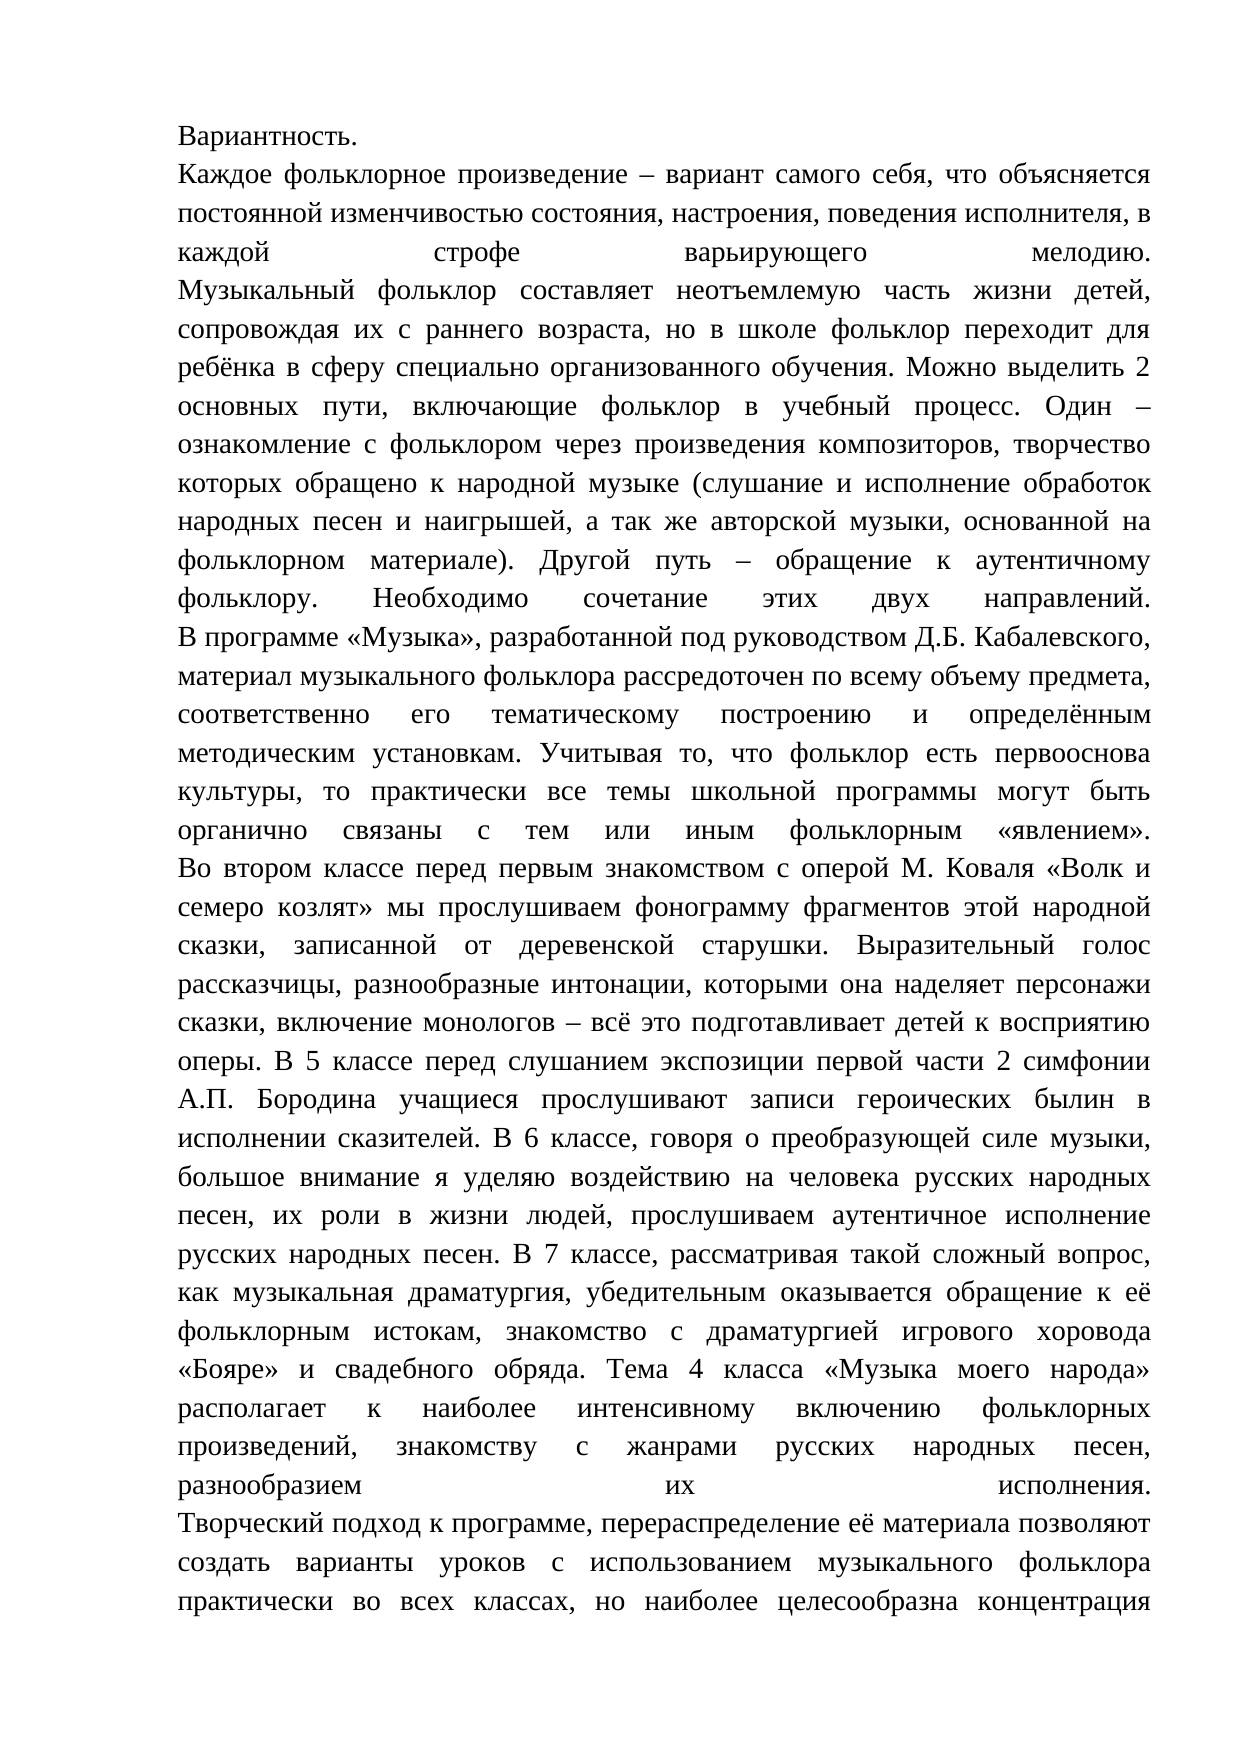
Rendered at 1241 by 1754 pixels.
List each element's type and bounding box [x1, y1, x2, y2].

text [177, 118, 1152, 1616]
